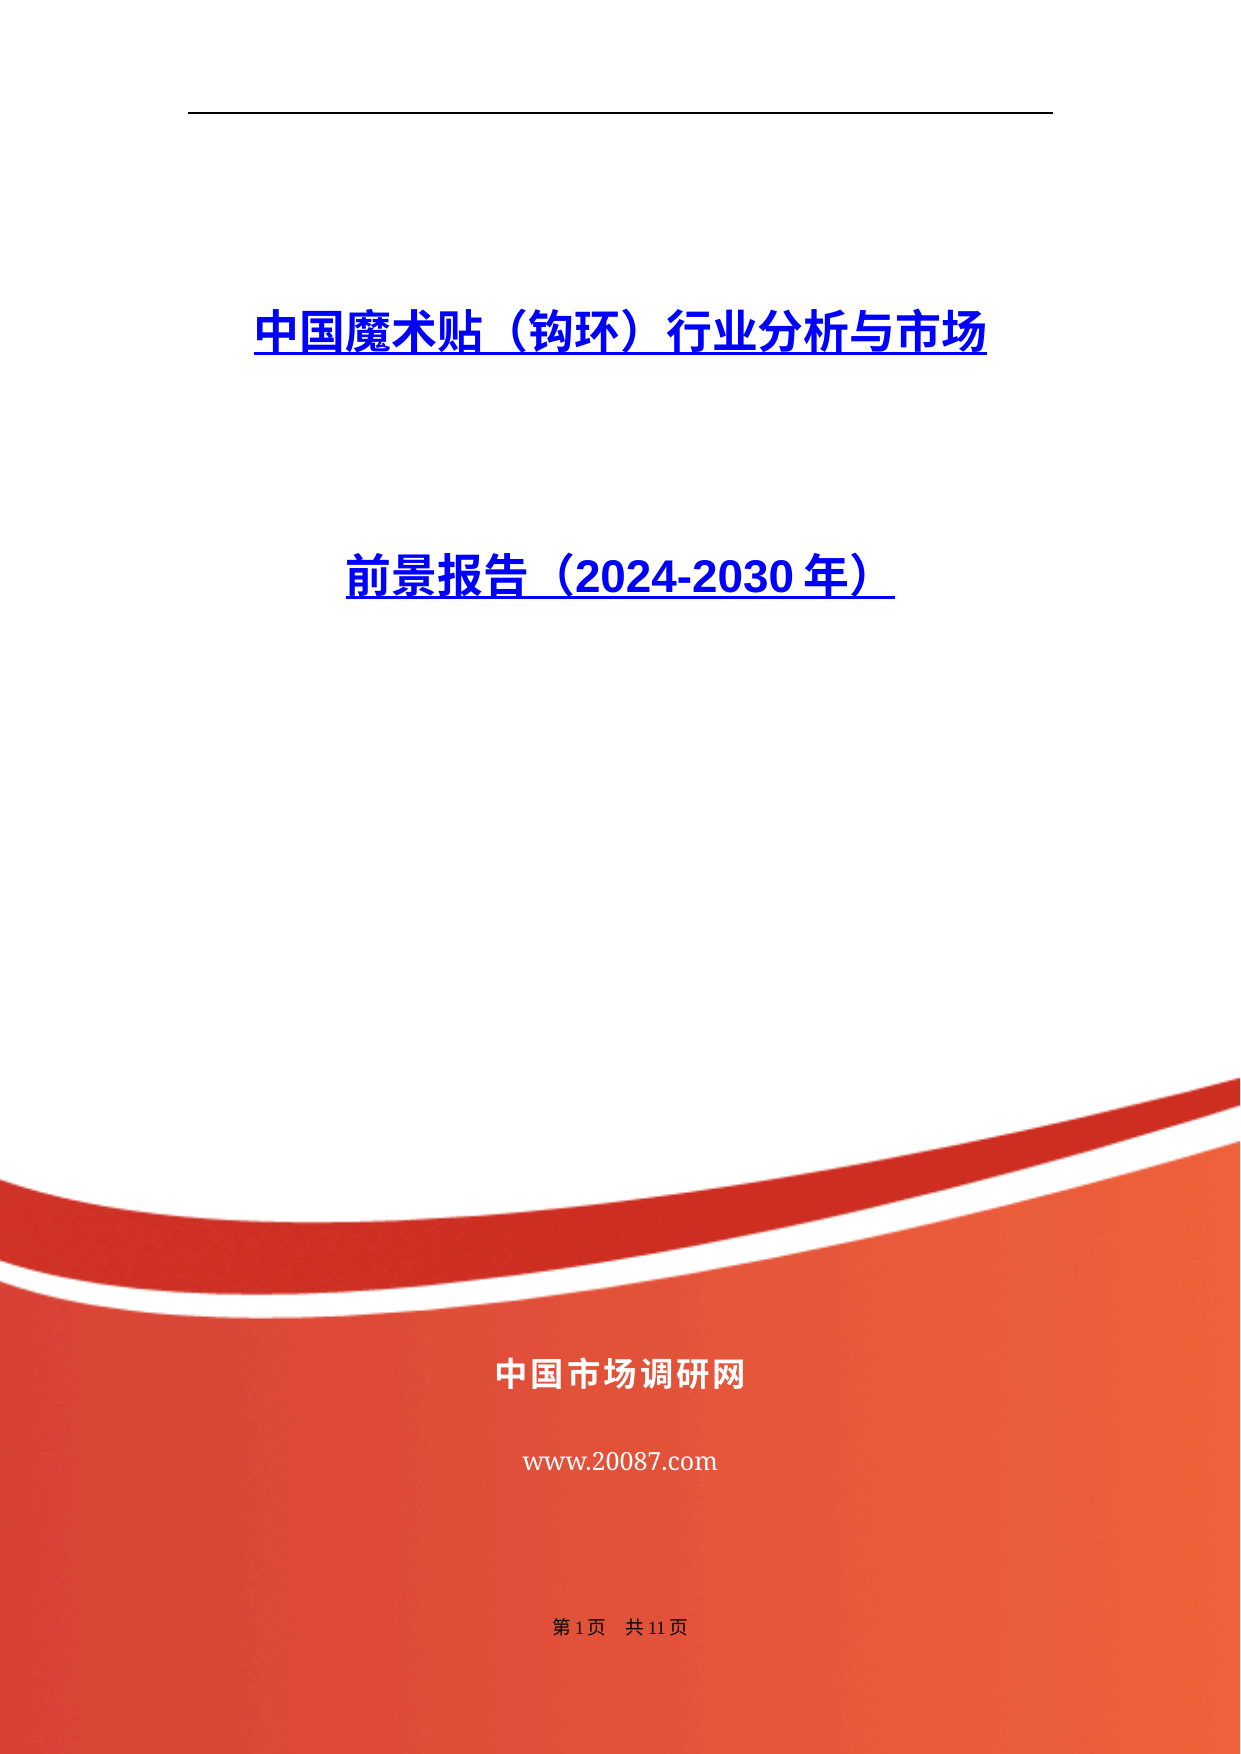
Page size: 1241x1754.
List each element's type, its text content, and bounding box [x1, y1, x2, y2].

text www.20087.com [187, 1428, 1053, 1493]
table_header 中国魔术贴（钩环）行业分析与市场前景报告（2024-2030年） [188, 207, 1053, 773]
subtitle 中国市场调研网 [187, 1339, 1053, 1404]
picture [0, 1006, 1241, 1754]
